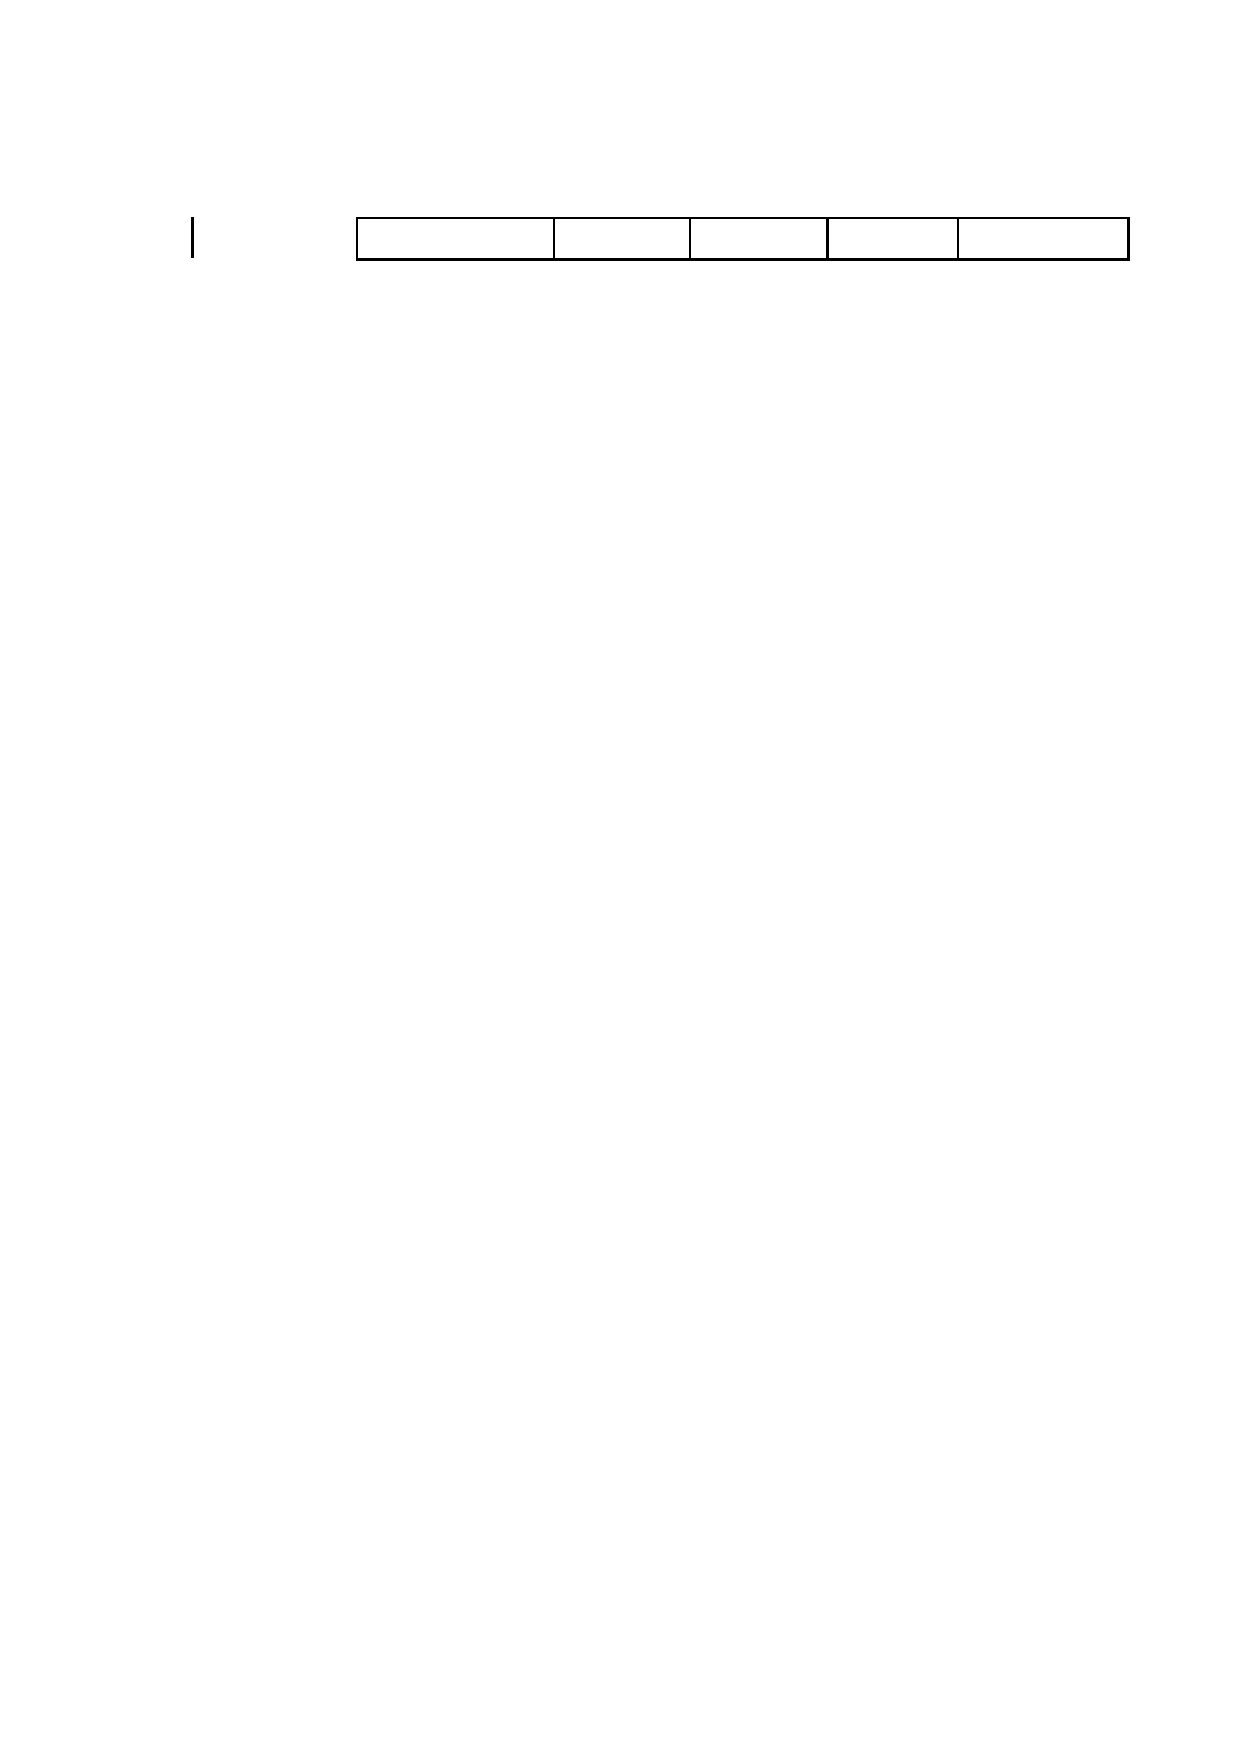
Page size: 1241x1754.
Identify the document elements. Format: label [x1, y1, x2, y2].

table_cell [959, 219, 1127, 257]
table_cell [691, 219, 826, 257]
table_cell [358, 219, 553, 257]
table_cell [829, 219, 957, 257]
table_cell [555, 219, 689, 257]
